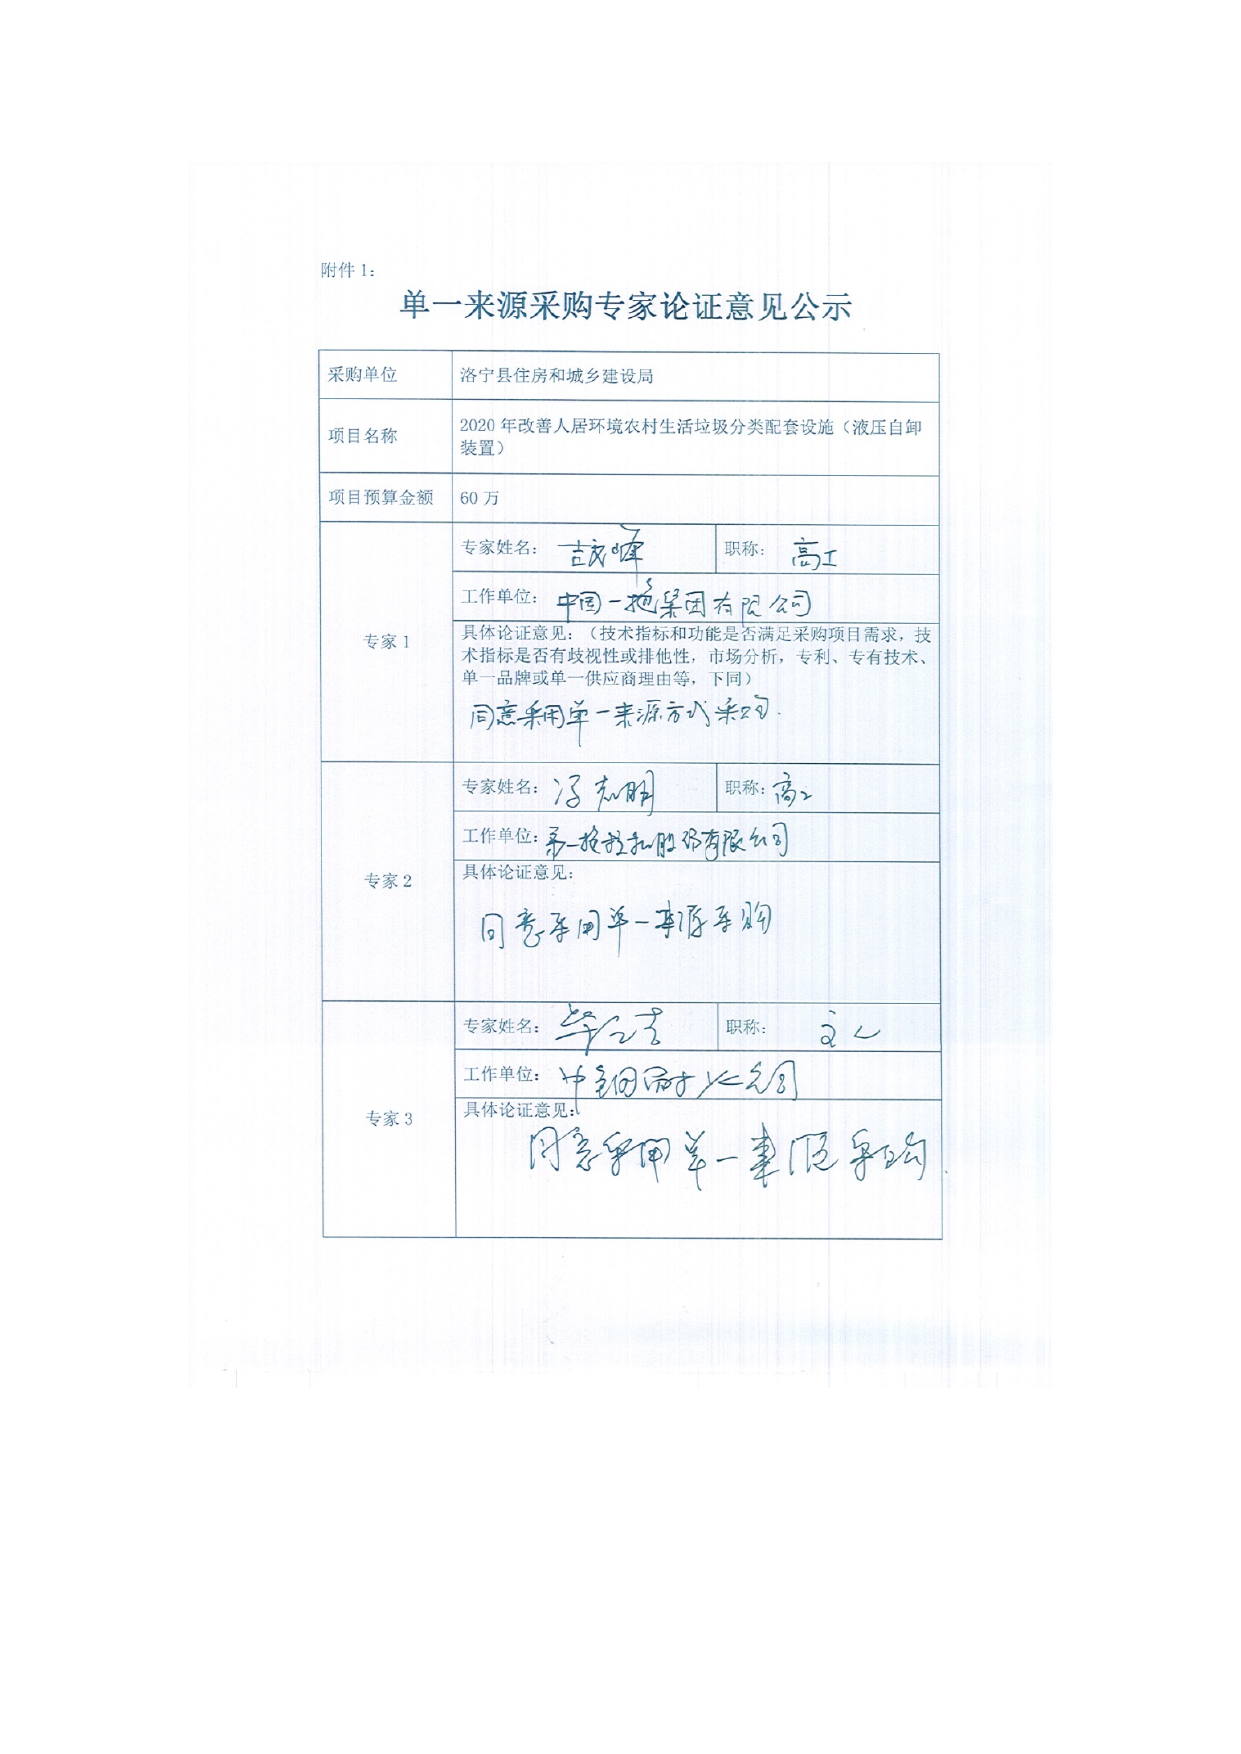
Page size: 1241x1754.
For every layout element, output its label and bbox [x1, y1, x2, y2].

picture [188, 163, 1053, 1387]
